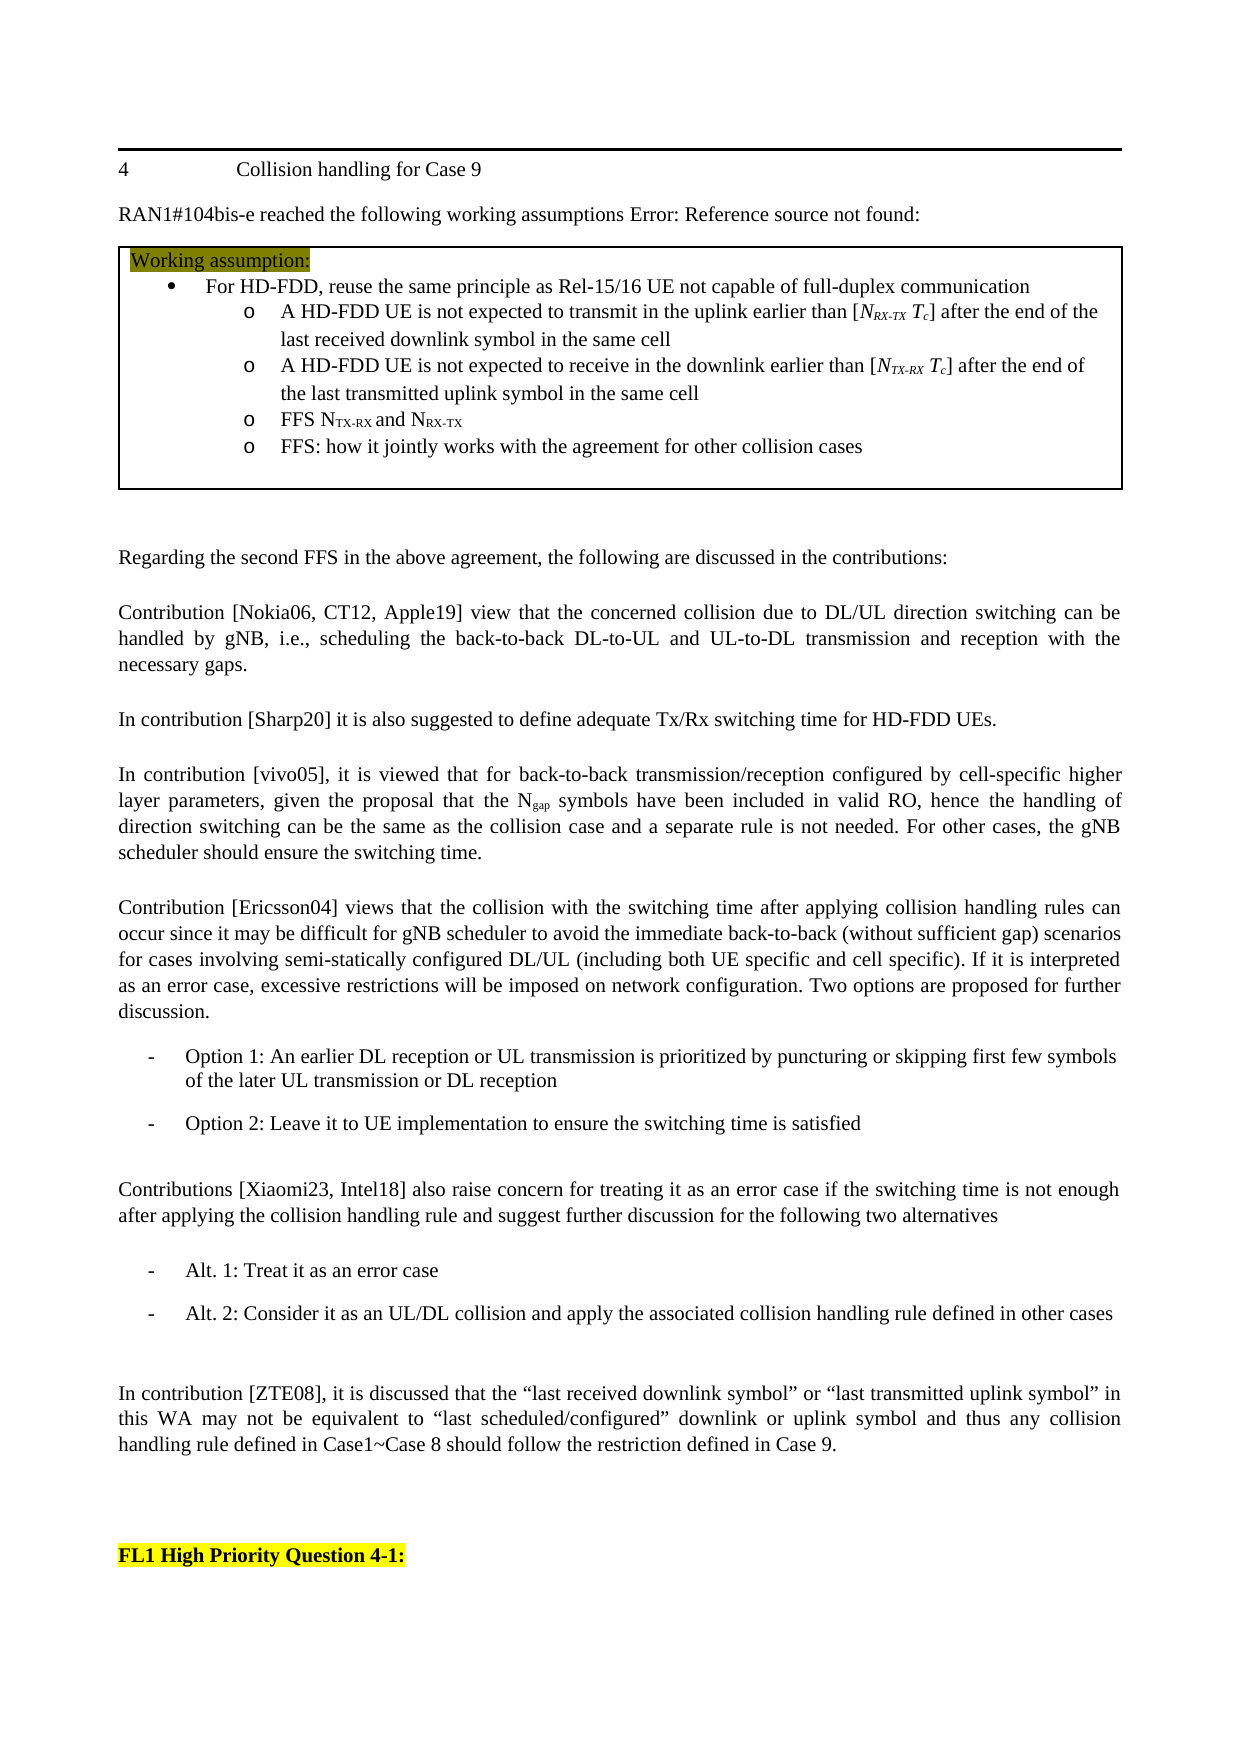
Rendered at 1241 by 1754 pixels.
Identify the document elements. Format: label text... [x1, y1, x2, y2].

text FL1 High Priority Question 4-1: [118, 1542, 1122, 1567]
table_header Working assumption: For HD-FDD, reuse the same principle as Rel-15/16 UE not capable of full-duplex communication A HD-FDD UE is not expected to transmit in the uplink earlier than [NRX-TX Tc] after the end of the last received downlink symbol in the same cell A HD-FDD UE is not expected to receive in the downlink earlier than [NTX-RX Tc] after the end of the last transmitted uplink symbol in the same cell FFS NTX-RX and NRX-TX FFS: how it jointly works with the agreement for other collision cases [120, 248, 1121, 488]
list Option 1: An earlier DL reception or UL transmission is prioritized by puncturing or skipping first few symbols of the later UL transmission or DL reception [148, 1044, 1122, 1092]
text In contribution [Sharp20] it is also suggested to define adequate Tx/Rx switching time for HD-FDD UEs. [118, 707, 1122, 731]
list Alt. 1: Treat it as an error case [148, 1258, 1122, 1282]
list Alt. 2: Consider it as an UL/DL collision and apply the associated collision handling rule defined in other cases [148, 1301, 1122, 1325]
text Regarding the second FFS in the above agreement, the following are discussed in the contributions: [118, 545, 1122, 569]
text In contribution [ZTE08], it is discussed that the “last received downlink symbol” or “last transmitted uplink symbol” in this WA may not be equivalent to “last scheduled/configured” downlink or uplink symbol and thus any collision handling rule defined in Case1~Case 8 should follow the restriction defined in Case 9. [118, 1380, 1122, 1456]
text In contribution [vivo05], it is viewed that for back-to-back transmission/reception configured by cell-specific higher layer parameters, given the proposal that the Ngap symbols have been included in valid RO, hence the handling of direction switching can be the same as the collision case and a separate rule is not needed. For other cases, the gNB scheduler should ensure the switching time. [118, 762, 1122, 864]
text Contribution [Ericsson04] views that the collision with the switching time after applying collision handling rules can occur since it may be difficult for gNB scheduler to avoid the immediate back-to-back (without sufficient gap) scenarios for cases involving semi-statically configured DL/UL (including both UE specific and cell specific). If it is interpreted as an error case, excessive restrictions will be imposed on network configuration. Two options are proposed for further discussion. [118, 895, 1122, 1023]
text Contribution [Nokia06, CT12, Apple19] view that the concerned collision due to DL/UL direction switching can be handled by gNB, i.e., scheduling the back-to-back DL-to-UL and UL-to-DL transmission and reception with the necessary gaps. [118, 600, 1122, 676]
text Contributions [Xiaomi23, Intel18] also raise concern for treating it as an error case if the switching time is not enough after applying the collision handling rule and suggest further discussion for the following two alternatives [118, 1177, 1122, 1227]
list Option 2: Leave it to UE implementation to ensure the switching time is satisfied [148, 1111, 1122, 1134]
subtitle Collision handling for Case 9 [118, 151, 1122, 181]
